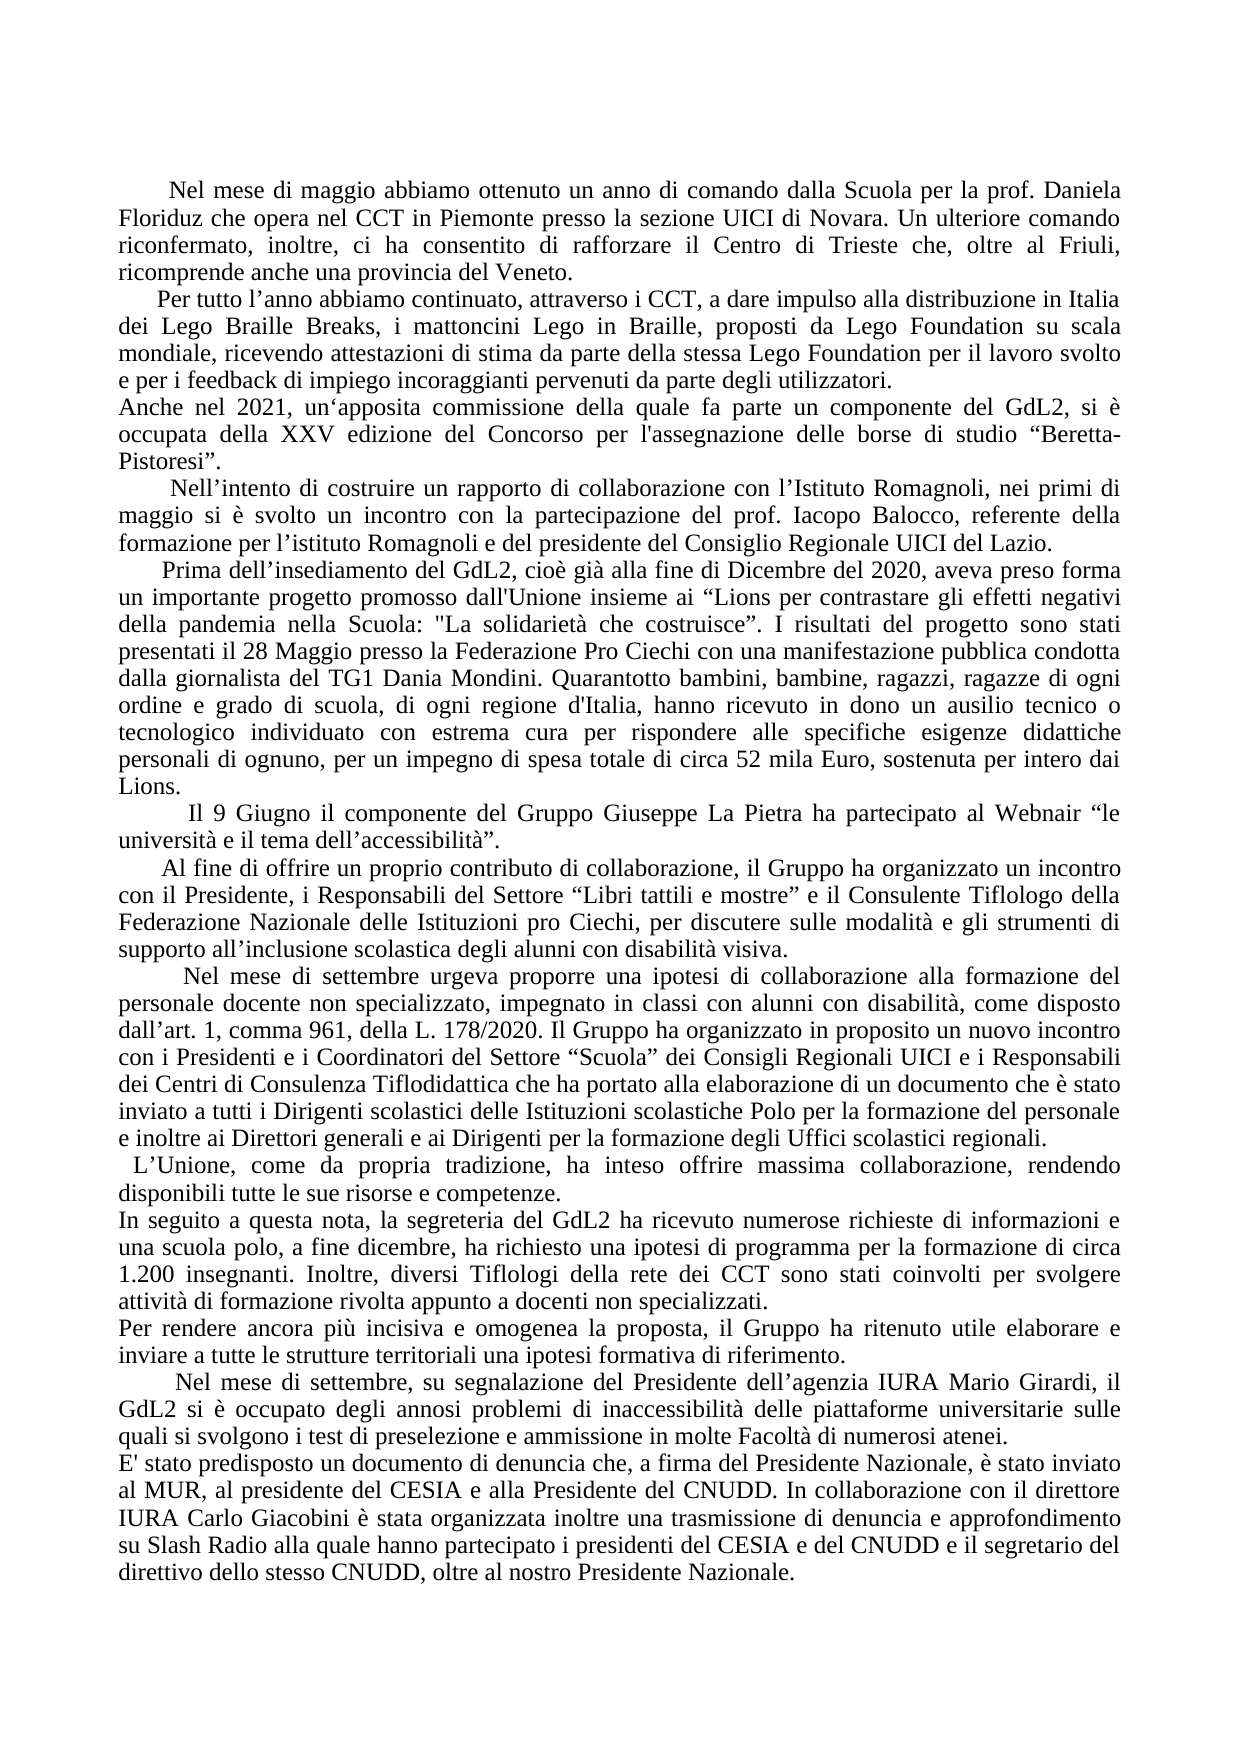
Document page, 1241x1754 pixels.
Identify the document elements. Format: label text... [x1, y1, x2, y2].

text L’Unione, come da propria tradizione, ha inteso offrire massima collaborazione, rendendo disponibili tutte le sue risorse e competenze. [118, 1152, 1122, 1206]
text Nel mese di settembre, su segnalazione del Presidente dell’agenzia IURA Mario Girardi, il GdL2 si è occupato degli annosi problemi di inaccessibilità delle piattaforme universitarie sulle quali si svolgono i test di preselezione e ammissione in molte Facoltà di numerosi atenei. [118, 1369, 1122, 1450]
text Prima dell’insediamento del GdL2, cioè già alla fine di Dicembre del 2020, aveva preso forma un importante progetto promosso dall'Unione insieme ai “Lions per contrastare gli effetti negativi della pandemia nella Scuola: "La solidarietà che costruisce”. I risultati del progetto sono stati presentati il 28 Maggio presso la Federazione Pro Ciechi con una manifestazione pubblica condotta dalla giornalista del TG1 Dania Mondini. Quarantotto bambini, bambine, ragazzi, ragazze di ogni ordine e grado di scuola, di ogni regione d'Italia, hanno ricevuto in dono un ausilio tecnico o tecnologico individuato con estrema cura per rispondere alle specifiche esigenze didattiche personali di ognuno, per un impegno di spesa totale di circa 52 mila Euro, sostenuta per intero dai Lions. [118, 556, 1122, 800]
text Nel mese di maggio abbiamo ottenuto un anno di comando dalla Scuola per la prof. Daniela Floriduz che opera nel CCT in Piemonte presso la sezione UICI di Novara. Un ulteriore comando riconfermato, inoltre, ci ha consentito di rafforzare il Centro di Trieste che, oltre al Friuli, ricomprende anche una provincia del Veneto. [118, 177, 1122, 286]
text Al fine di offrire un proprio contributo di collaborazione, il Gruppo ha organizzato un incontro con il Presidente, i Responsabili del Settore “Libri tattili e mostre” e il Consulente Tiflologo della Federazione Nazionale delle Istituzioni pro Ciechi, per discutere sulle modalità e gli strumenti di supporto all’inclusione scolastica degli alunni con disabilità visiva. [118, 854, 1122, 963]
text Anche nel 2021, un‘apposita commissione della quale fa parte un componente del GdL2, si è occupata della XXV edizione del Concorso per l'assegnazione delle borse di studio “Beretta-Pistoresi”. [118, 394, 1122, 475]
text In seguito a questa nota, la segreteria del GdL2 ha ricevuto numerose richieste di informazioni e una scuola polo, a fine dicembre, ha richiesto una ipotesi di programma per la formazione di circa 1.200 insegnanti. Inoltre, diversi Tiflologi della rete dei CCT sono stati coinvolti per svolgere attività di formazione rivolta appunto a docenti non specializzati. [118, 1206, 1122, 1315]
text Il 9 Giugno il componente del Gruppo Giuseppe La Pietra ha partecipato al Webnair “le università e il tema dell’accessibilità”. [118, 800, 1122, 854]
text Nel mese di settembre urgeva proporre una ipotesi di collaborazione alla formazione del personale docente non specializzato, impegnato in classi con alunni con disabilità, come disposto dall’art. 1, comma 961, della L. 178/2020. Il Gruppo ha organizzato in proposito un nuovo incontro con i Presidenti e i Coordinatori del Settore “Scuola” dei Consigli Regionali UICI e i Responsabili dei Centri di Consulenza Tiflodidattica che ha portato alla elaborazione di un documento che è stato inviato a tutti i Dirigenti scolastici delle Istituzioni scolastiche Polo per la formazione del personale e inoltre ai Direttori generali e ai Dirigenti per la formazione degli Uffici scolastici regionali. [118, 963, 1122, 1152]
text Per rendere ancora più incisiva e omogenea la proposta, il Gruppo ha ritenuto utile elaborare e inviare a tutte le strutture territoriali una ipotesi formativa di riferimento. [118, 1315, 1122, 1369]
text Per tutto l’anno abbiamo continuato, attraverso i CCT, a dare impulso alla distribuzione in Italia dei Lego Braille Breaks, i mattoncini Lego in Braille, proposti da Lego Foundation su scala mondiale, ricevendo attestazioni di stima da parte della stessa Lego Foundation per il lavoro svolto e per i feedback di impiego incoraggianti pervenuti da parte degli utilizzatori. [118, 286, 1122, 394]
text E' stato predisposto un documento di denuncia che, a firma del Presidente Nazionale, è stato inviato al MUR, al presidente del CESIA e alla Presidente del CNUDD. In collaborazione con il direttore IURA Carlo Giacobini è stata organizzata inoltre una trasmissione di denuncia e approfondimento su Slash Radio alla quale hanno partecipato i presidenti del CESIA e del CNUDD e il segretario del direttivo dello stesso CNUDD, oltre al nostro Presidente Nazionale. [118, 1450, 1122, 1586]
text Nell’intento di costruire un rapporto di collaborazione con l’Istituto Romagnoli, nei primi di maggio si è svolto un incontro con la partecipazione del prof. Iacopo Balocco, referente della formazione per l’istituto Romagnoli e del presidente del Consiglio Regionale UICI del Lazio. [118, 475, 1122, 556]
